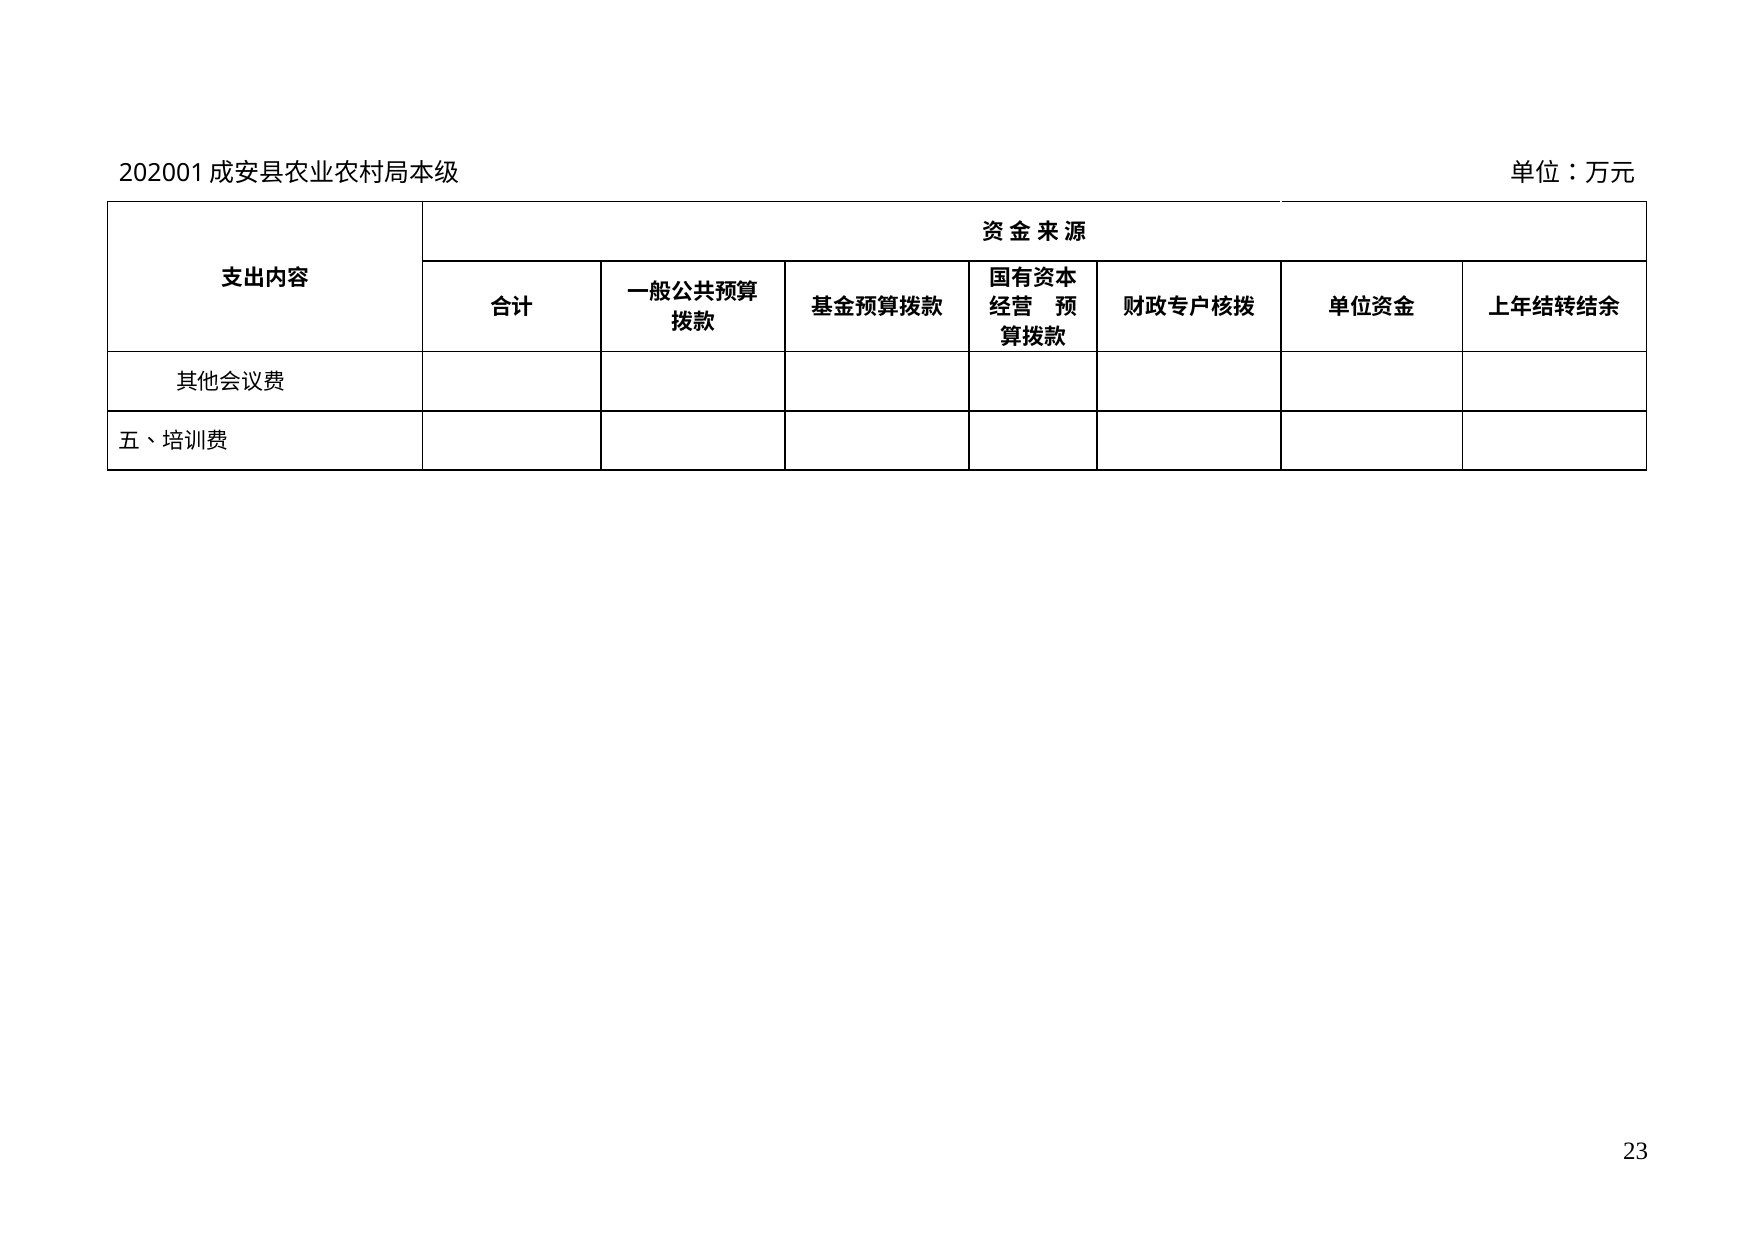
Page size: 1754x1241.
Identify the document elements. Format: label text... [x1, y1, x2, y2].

table_header 202001成安县农业农村局本级 [108, 143, 1280, 201]
table_cell 资 金 来 源 [423, 202, 1646, 260]
table_cell [1282, 412, 1462, 469]
table_cell [1463, 412, 1646, 469]
table_cell 上年结转结余 [1463, 262, 1646, 351]
table_cell [602, 412, 784, 469]
table_cell [1282, 352, 1462, 410]
table_cell 支出内容 [108, 202, 422, 351]
table_cell [423, 352, 600, 410]
table_cell [602, 352, 784, 410]
table_cell 财政专户核拨 [1098, 262, 1280, 351]
table_cell 其他会议费 [108, 352, 422, 410]
table_cell [1463, 352, 1646, 410]
table_cell [970, 412, 1096, 469]
table_cell 单位资金 [1282, 262, 1462, 351]
table_cell [786, 352, 968, 410]
table_cell [423, 412, 600, 469]
table_cell 合计 [423, 262, 600, 351]
table_cell 一般公共预算 拨款 [602, 262, 784, 351]
table_cell 基金预算拨款 [786, 262, 968, 351]
table_cell [786, 412, 968, 469]
table_cell 国有资本经营 预算拨款 [970, 262, 1096, 351]
table_cell [1098, 352, 1280, 410]
table_header 单位：万元 [1282, 143, 1646, 201]
table_cell [970, 352, 1096, 410]
table_cell [1098, 412, 1280, 469]
table_cell 五、培训费 [108, 412, 422, 469]
